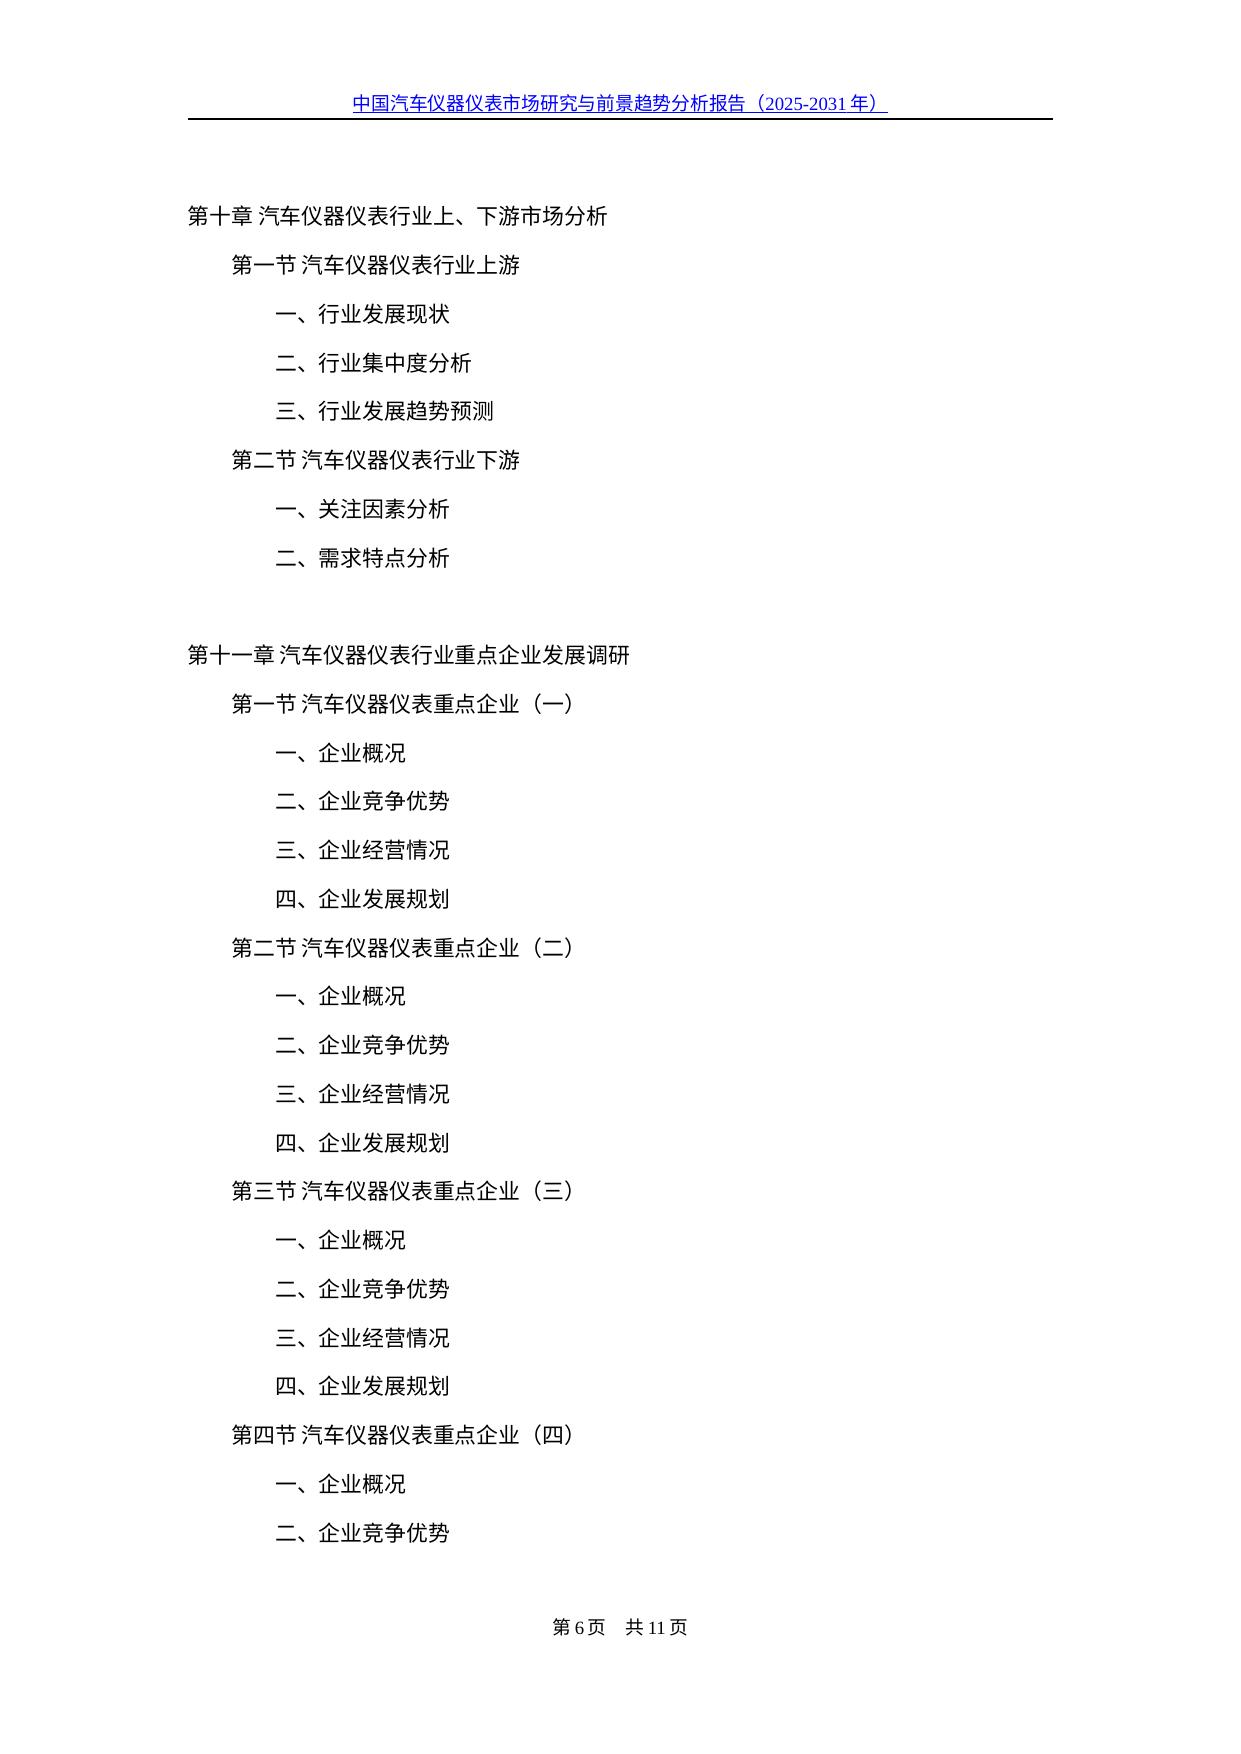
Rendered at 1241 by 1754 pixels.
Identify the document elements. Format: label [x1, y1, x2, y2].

text [187, 150, 1053, 1548]
